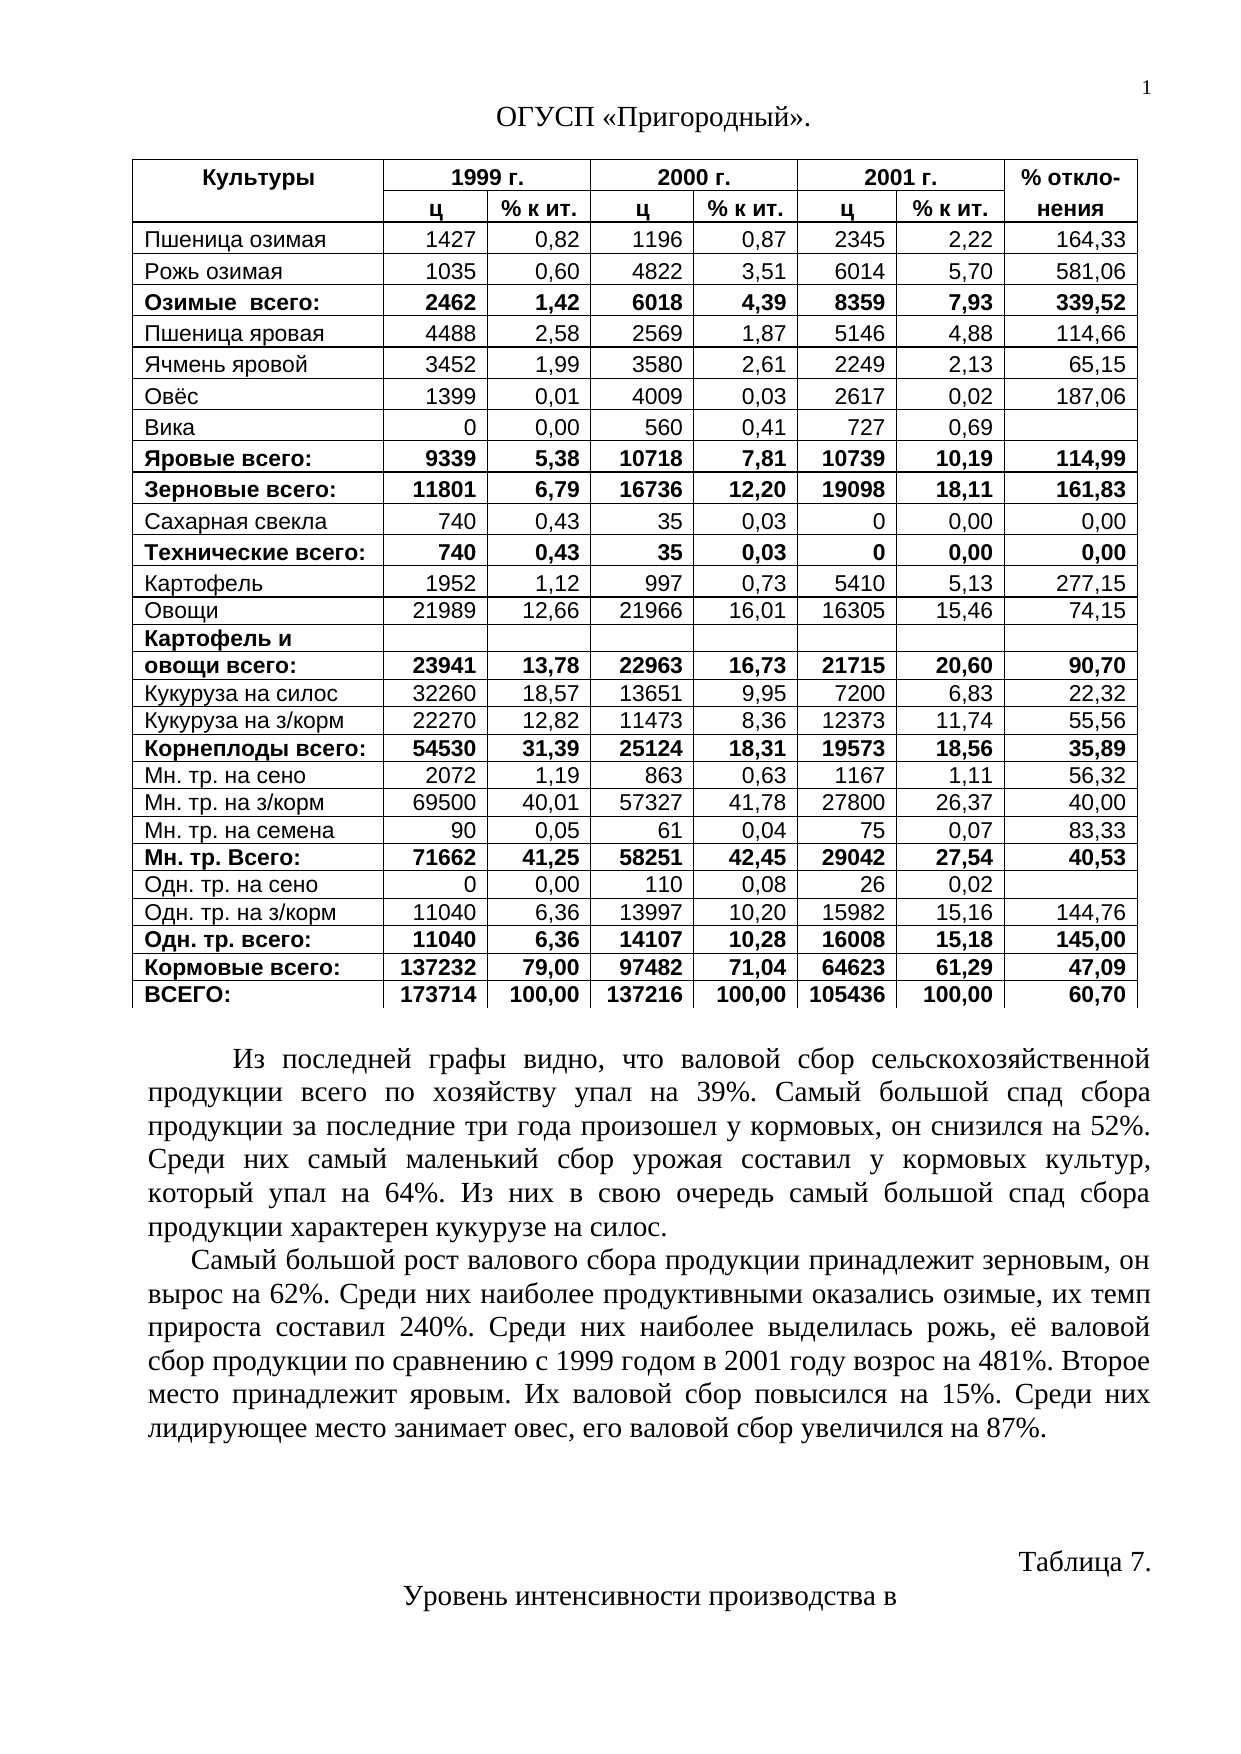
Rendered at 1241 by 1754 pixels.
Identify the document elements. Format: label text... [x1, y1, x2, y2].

table_cell 64623 [798, 954, 896, 980]
table_cell 22963 [591, 652, 693, 679]
table_cell 1399 [384, 379, 487, 409]
table_cell 57327 [591, 789, 693, 816]
table_cell 161,83 [1005, 473, 1137, 503]
table_cell 12,66 [488, 598, 590, 624]
table_cell 0,03 [694, 379, 797, 409]
table_cell 83,33 [1005, 817, 1137, 843]
table_cell 20,60 [897, 652, 1004, 679]
table_cell 0,00 [1005, 535, 1137, 565]
table_header % откло- [1005, 160, 1137, 190]
table_cell Озимые всего: [133, 285, 383, 315]
table_cell 35 [591, 504, 693, 534]
table_cell 5,38 [488, 441, 590, 471]
table_cell 29042 [798, 844, 896, 870]
table_cell 21966 [591, 598, 693, 624]
table_cell 61,29 [897, 954, 1004, 980]
table_cell 19573 [798, 735, 896, 761]
table_cell 11473 [591, 707, 693, 733]
table_cell 7200 [798, 680, 896, 706]
table_cell 15,16 [897, 899, 1004, 925]
table_cell Мн. тр. на семена [133, 817, 383, 843]
table_cell 1952 [384, 566, 487, 596]
table_cell овощи всего: [133, 652, 383, 679]
table_cell [133, 190, 383, 221]
table_cell 18,56 [897, 735, 1004, 761]
table_cell 1,99 [488, 348, 590, 378]
table_cell 100,00 [488, 981, 590, 1007]
table_cell 0,03 [694, 504, 797, 534]
table_cell 0,41 [694, 410, 797, 440]
table_cell 11040 [384, 926, 487, 953]
table_cell [1005, 871, 1137, 898]
table_cell 22,32 [1005, 680, 1137, 706]
table_cell 1427 [384, 223, 487, 253]
table_cell 3452 [384, 348, 487, 378]
table_cell 54530 [384, 735, 487, 761]
table_cell 16008 [798, 926, 896, 953]
table_cell 15,18 [897, 926, 1004, 953]
table_cell 1,11 [897, 762, 1004, 788]
table_cell 4488 [384, 316, 487, 346]
table_cell 6,36 [488, 899, 590, 925]
table_header 2001 г. [798, 160, 1004, 190]
table_cell 58251 [591, 844, 693, 870]
table_cell 0,08 [694, 871, 797, 898]
table_cell 5,13 [897, 566, 1004, 596]
text Самый большой рост валового сбора продукции принадлежит зерновым, он вырос на 62%. Среди них наиболее продуктивными оказались озимые, их темп прироста составил 240%. Среди них наиболее выделилась рожь, её валовой сбор продукции по сравнению с 1999 годом в 2001 году возрос на 481%. Второе место принадлежит яровым. Их валовой сбор повысился на 15%. Среди них лидирующее место занимает овес, его валовой сбор увеличился на 87%. [148, 1242, 1152, 1443]
table_cell 69500 [384, 789, 487, 816]
table_cell 25124 [591, 735, 693, 761]
table_cell 0 [384, 410, 487, 440]
table_cell ц [384, 191, 487, 221]
table_cell 14107 [591, 926, 693, 953]
table_cell 26,37 [897, 789, 1004, 816]
table_cell 173714 [384, 981, 487, 1007]
table_cell 2072 [384, 762, 487, 788]
table_cell 21715 [798, 652, 896, 679]
table_cell 9339 [384, 441, 487, 471]
table_cell Кормовые всего: [133, 954, 383, 980]
table_cell 0 [798, 504, 896, 534]
table_cell 0,60 [488, 254, 590, 284]
table_cell 27800 [798, 789, 896, 816]
table_cell 1167 [798, 762, 896, 788]
table_cell 1,12 [488, 566, 590, 596]
table_cell 0,63 [694, 762, 797, 788]
table_cell Яровые всего: [133, 441, 383, 471]
table_cell Мн. тр. Всего: [133, 844, 383, 870]
table_header Культуры [133, 160, 383, 190]
table_cell 16305 [798, 598, 896, 624]
table_cell 0 [384, 871, 487, 898]
table_cell 1035 [384, 254, 487, 284]
table_cell Картофель [133, 566, 383, 596]
text Таблица 7. [148, 1544, 1152, 1578]
table_cell 105436 [798, 981, 896, 1007]
table_cell 0,02 [897, 379, 1004, 409]
table_cell 7,93 [897, 285, 1004, 315]
table_cell Технические всего: [133, 535, 383, 565]
table_cell 61 [591, 817, 693, 843]
table_cell Картофель и [133, 625, 383, 651]
table_cell 40,01 [488, 789, 590, 816]
table_cell Рожь озимая [133, 254, 383, 284]
table_cell 0,00 [1005, 504, 1137, 534]
table_cell 3,51 [694, 254, 797, 284]
table_cell 41,78 [694, 789, 797, 816]
table_cell Зерновые всего: [133, 473, 383, 503]
table_cell 90 [384, 817, 487, 843]
table_cell 100,00 [897, 981, 1004, 1007]
text Уровень интенсивности производства в [148, 1578, 1152, 1611]
table_cell 0 [798, 535, 896, 565]
table_cell Одн. тр. всего: [133, 926, 383, 953]
table_cell [488, 625, 590, 651]
table_cell Одн. тр. на з/корм [133, 899, 383, 925]
table_cell [1005, 410, 1137, 440]
table_cell 144,76 [1005, 899, 1137, 925]
table_cell 10718 [591, 441, 693, 471]
table_cell % к ит. [694, 191, 797, 221]
table_cell 41,25 [488, 844, 590, 870]
table_cell 18,11 [897, 473, 1004, 503]
table_cell 75 [798, 817, 896, 843]
table_cell 4822 [591, 254, 693, 284]
table_cell [1005, 625, 1137, 651]
table_cell 1,42 [488, 285, 590, 315]
table_cell 35 [591, 535, 693, 565]
table_cell 0,87 [694, 223, 797, 253]
table_cell 6,36 [488, 926, 590, 953]
table_cell 4,88 [897, 316, 1004, 346]
table_cell [384, 625, 487, 651]
table_cell 19098 [798, 473, 896, 503]
table_cell 0,00 [488, 871, 590, 898]
table_cell ВСЕГО: [133, 981, 383, 1007]
table_cell 65,15 [1005, 348, 1137, 378]
table_cell 997 [591, 566, 693, 596]
table_cell 16,01 [694, 598, 797, 624]
table_cell 27,54 [897, 844, 1004, 870]
table_cell 10,20 [694, 899, 797, 925]
table_cell 71662 [384, 844, 487, 870]
table_cell 6018 [591, 285, 693, 315]
table_cell 8,36 [694, 707, 797, 733]
table_cell 114,99 [1005, 441, 1137, 471]
table_cell Одн. тр. на сено [133, 871, 383, 898]
table_cell 18,31 [694, 735, 797, 761]
table_cell 2617 [798, 379, 896, 409]
table_cell нения [1005, 190, 1137, 221]
table_cell ц [591, 191, 693, 221]
table_cell 581,06 [1005, 254, 1137, 284]
table_cell [798, 625, 896, 651]
table_cell 18,57 [488, 680, 590, 706]
table_cell Кукуруза на з/корм [133, 707, 383, 733]
table_header 2000 г. [591, 160, 797, 190]
table_cell 2345 [798, 223, 896, 253]
table_cell 6,83 [897, 680, 1004, 706]
table_cell 1196 [591, 223, 693, 253]
table_cell 22270 [384, 707, 487, 733]
table_cell 11801 [384, 473, 487, 503]
table_cell 137232 [384, 954, 487, 980]
table_cell Кукуруза на силос [133, 680, 383, 706]
table_cell 1,19 [488, 762, 590, 788]
table_cell 74,15 [1005, 598, 1137, 624]
table_cell 16736 [591, 473, 693, 503]
table_cell 55,56 [1005, 707, 1137, 733]
table_cell [694, 625, 797, 651]
table_cell 740 [384, 535, 487, 565]
table_cell 79,00 [488, 954, 590, 980]
table_cell 0,82 [488, 223, 590, 253]
table_cell 0,00 [488, 410, 590, 440]
table_cell 15982 [798, 899, 896, 925]
table_cell 110 [591, 871, 693, 898]
table_cell 4009 [591, 379, 693, 409]
table_cell 114,66 [1005, 316, 1137, 346]
table_cell 5,70 [897, 254, 1004, 284]
table_cell 2,13 [897, 348, 1004, 378]
table_cell 11040 [384, 899, 487, 925]
table_cell 26 [798, 871, 896, 898]
table_cell 90,70 [1005, 652, 1137, 679]
table_cell % к ит. [897, 191, 1004, 221]
table_cell 47,09 [1005, 954, 1137, 980]
table_header 1999 г. [384, 160, 590, 190]
table_cell Мн. тр. на з/корм [133, 789, 383, 816]
table_cell 0,00 [897, 535, 1004, 565]
table_cell 2569 [591, 316, 693, 346]
table_cell 0,01 [488, 379, 590, 409]
table_cell 9,95 [694, 680, 797, 706]
text ОГУСП «Пригородный». [148, 99, 1152, 133]
table_cell Пшеница яровая [133, 316, 383, 346]
table_cell 5410 [798, 566, 896, 596]
table_cell 0,03 [694, 535, 797, 565]
table_cell Корнеплоды всего: [133, 735, 383, 761]
table_cell Сахарная свекла [133, 504, 383, 534]
table_cell Ячмень яровой [133, 348, 383, 378]
table_cell 11,74 [897, 707, 1004, 733]
table_cell 71,04 [694, 954, 797, 980]
table_cell 727 [798, 410, 896, 440]
table_cell 0,00 [897, 504, 1004, 534]
table_cell 0,02 [897, 871, 1004, 898]
table_cell 0,69 [897, 410, 1004, 440]
table_cell 40,00 [1005, 789, 1137, 816]
table_cell [897, 625, 1004, 651]
table_cell 0,04 [694, 817, 797, 843]
table_cell 164,33 [1005, 223, 1137, 253]
table_cell 7,81 [694, 441, 797, 471]
table_cell % к ит. [488, 191, 590, 221]
table_cell 0,43 [488, 535, 590, 565]
table_cell 13997 [591, 899, 693, 925]
table_cell 8359 [798, 285, 896, 315]
table_cell 42,45 [694, 844, 797, 870]
table_cell 60,70 [1005, 981, 1137, 1007]
table_cell Пшеница озимая [133, 223, 383, 253]
table_cell 100,00 [694, 981, 797, 1007]
table_cell 277,15 [1005, 566, 1137, 596]
table_cell 21989 [384, 598, 487, 624]
table_cell 560 [591, 410, 693, 440]
table_cell 3580 [591, 348, 693, 378]
table_cell 5146 [798, 316, 896, 346]
table_cell Мн. тр. на сено [133, 762, 383, 788]
table_cell 6,79 [488, 473, 590, 503]
table_cell 35,89 [1005, 735, 1137, 761]
table_cell 187,06 [1005, 379, 1137, 409]
table_cell 2,58 [488, 316, 590, 346]
table_cell 32260 [384, 680, 487, 706]
table_cell ц [798, 191, 896, 221]
table_cell 31,39 [488, 735, 590, 761]
table_cell Овёс [133, 379, 383, 409]
table_cell Вика [133, 410, 383, 440]
table_cell 40,53 [1005, 844, 1137, 870]
table_cell 0,43 [488, 504, 590, 534]
table_cell 97482 [591, 954, 693, 980]
table_cell 12,20 [694, 473, 797, 503]
table_cell 12,82 [488, 707, 590, 733]
table_cell 10,28 [694, 926, 797, 953]
table_cell 12373 [798, 707, 896, 733]
table_cell 137216 [591, 981, 693, 1007]
table_cell 863 [591, 762, 693, 788]
table_cell 0,05 [488, 817, 590, 843]
table_cell 16,73 [694, 652, 797, 679]
table_cell 6014 [798, 254, 896, 284]
table_cell 0,73 [694, 566, 797, 596]
table_cell Овощи [133, 598, 383, 624]
table_cell 10739 [798, 441, 896, 471]
table_cell 23941 [384, 652, 487, 679]
table_cell 2462 [384, 285, 487, 315]
table_cell 15,46 [897, 598, 1004, 624]
table_cell 56,32 [1005, 762, 1137, 788]
table_cell 1,87 [694, 316, 797, 346]
table_cell 4,39 [694, 285, 797, 315]
table_cell [591, 625, 693, 651]
table_cell 2,22 [897, 223, 1004, 253]
text Из последней графы видно, что валовой сбор сельскохозяйственной продукции всего по хозяйству упал на 39%. Самый большой спад сбора продукции за последние три года произошел у кормовых, он снизился на 52%. Среди них самый маленький сбор урожая составил у кормовых культур, который упал на 64%. Из них в свою очередь самый большой спад сбора продукции характерен кукурузе на силос. [148, 1041, 1152, 1242]
table_cell 2249 [798, 348, 896, 378]
table_cell 10,19 [897, 441, 1004, 471]
table_cell 13651 [591, 680, 693, 706]
table_cell 740 [384, 504, 487, 534]
table_cell 145,00 [1005, 926, 1137, 953]
table_cell 2,61 [694, 348, 797, 378]
table_cell 339,52 [1005, 285, 1137, 315]
table_cell 0,07 [897, 817, 1004, 843]
table_cell 13,78 [488, 652, 590, 679]
